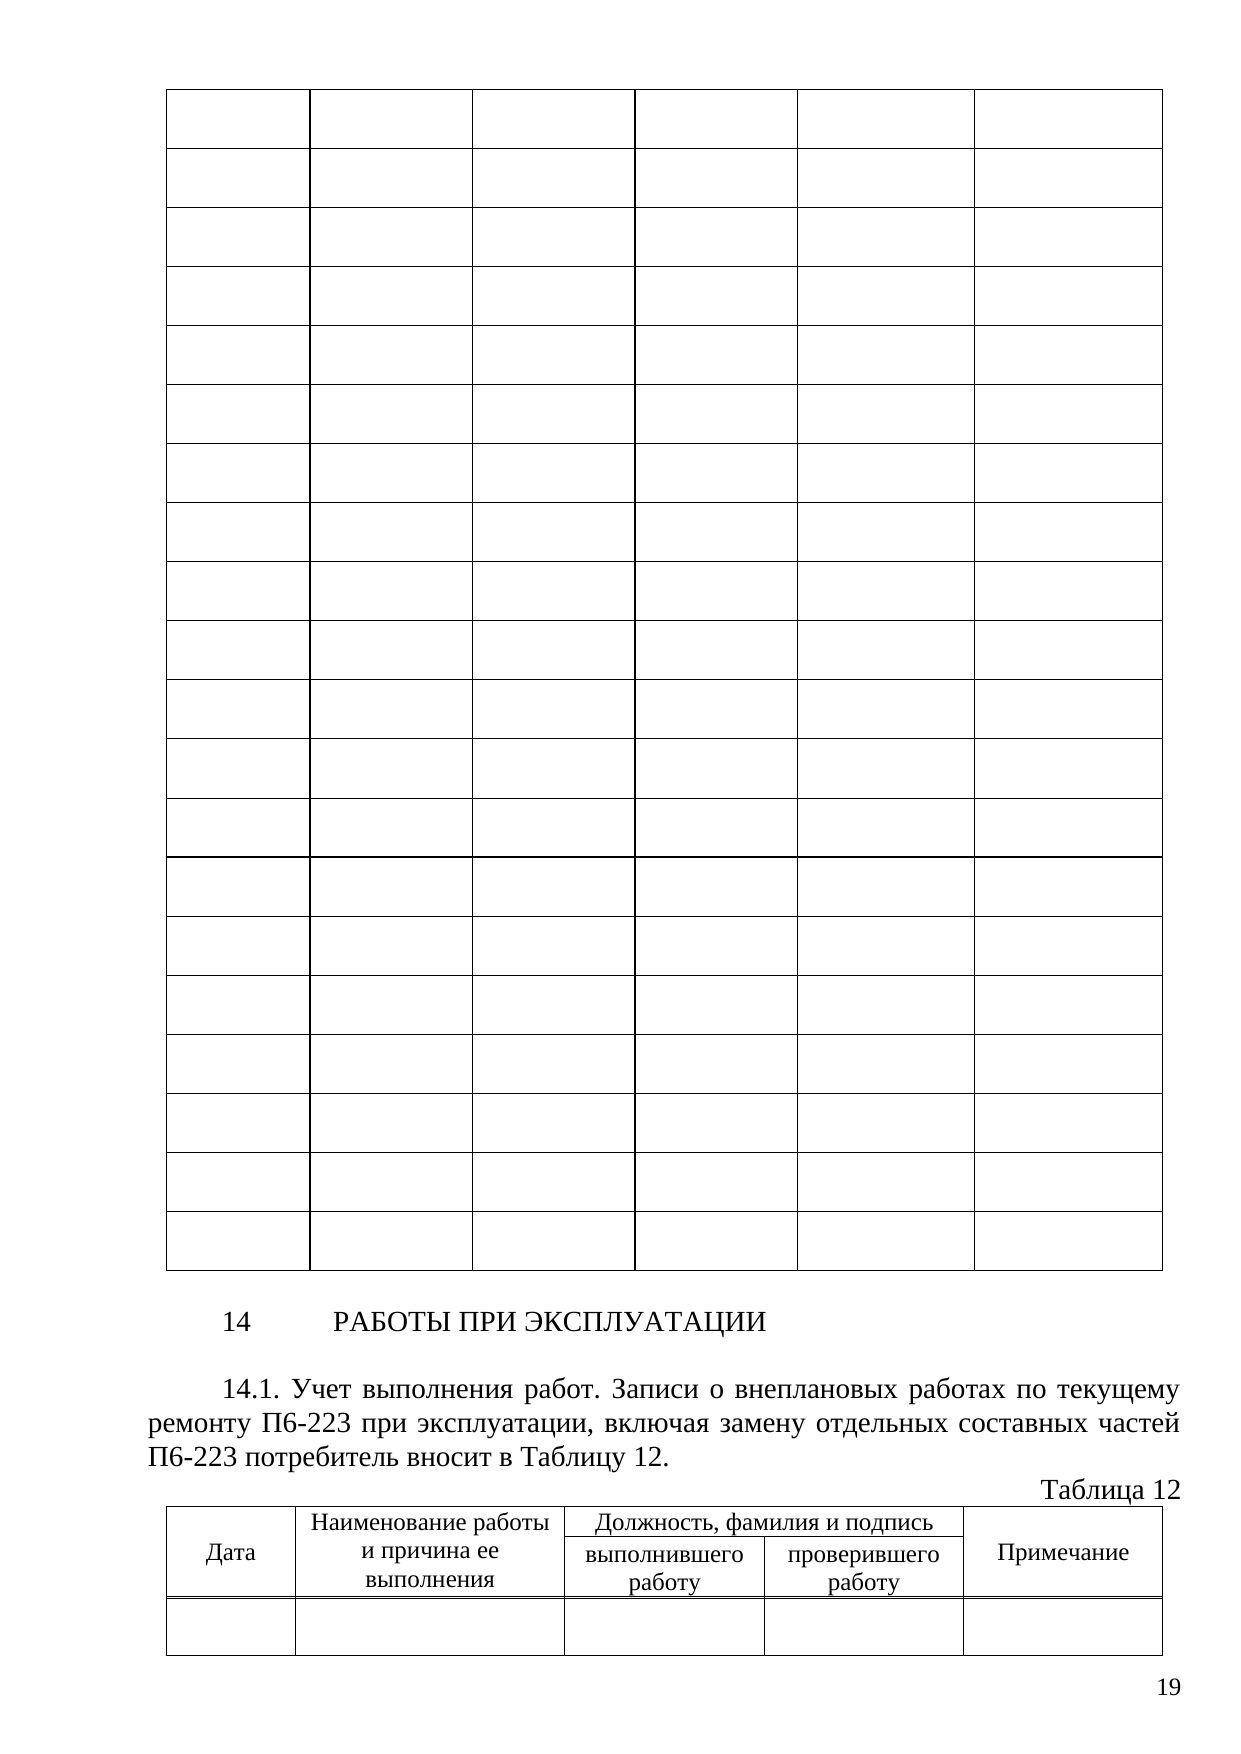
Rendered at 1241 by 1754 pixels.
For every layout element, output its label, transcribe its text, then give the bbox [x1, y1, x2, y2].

table_cell [975, 208, 1162, 266]
table_cell [311, 739, 472, 797]
table_cell [798, 1212, 974, 1270]
table_cell [975, 385, 1162, 443]
table_cell [311, 858, 472, 916]
table_cell [636, 1212, 797, 1270]
table_cell [311, 149, 472, 207]
table_cell [167, 267, 309, 325]
table_cell [167, 858, 309, 916]
table_cell [636, 562, 797, 620]
table_header Примечание [964, 1507, 1162, 1596]
table_cell [167, 444, 309, 502]
table_cell [636, 917, 797, 974]
table_cell [798, 739, 974, 797]
table_cell [975, 976, 1162, 1034]
table_cell [798, 1153, 974, 1211]
text Таблица 12 [185, 1472, 1181, 1506]
table_cell [798, 976, 974, 1034]
table_cell [167, 621, 309, 679]
table_cell [167, 680, 309, 738]
table_cell [636, 385, 797, 443]
table_cell [296, 1599, 564, 1655]
table_cell [167, 326, 309, 384]
table_cell [964, 1599, 1162, 1655]
table_cell [975, 680, 1162, 738]
table_cell [798, 503, 974, 561]
table_cell [798, 326, 974, 384]
table_cell [167, 503, 309, 561]
table_cell [311, 267, 472, 325]
table_cell [473, 680, 634, 738]
table_cell [798, 208, 974, 266]
table_cell [798, 149, 974, 207]
table_cell [975, 1212, 1162, 1270]
table_cell [975, 326, 1162, 384]
table_cell [167, 739, 309, 797]
table_cell [975, 739, 1162, 797]
table_header Наименование работы и причина ее выполнения [296, 1507, 564, 1596]
table_cell [798, 1094, 974, 1152]
table_cell [975, 917, 1162, 974]
table_cell [798, 858, 974, 916]
table_cell [975, 1153, 1162, 1211]
table_cell [798, 621, 974, 679]
table_cell [975, 858, 1162, 916]
table_cell [473, 503, 634, 561]
table_cell [636, 680, 797, 738]
text 14.1. Учет выполнения работ. Записи о внеплановых работах по текущему ремонту П6-223 при эксплуатации, включая замену отдельных составных частей П6-223 потребитель вносит в Таблицу 12. [148, 1372, 1181, 1472]
table_cell [473, 326, 634, 384]
table_cell [311, 680, 472, 738]
table_cell [798, 90, 974, 148]
table_cell [798, 562, 974, 620]
table_cell [473, 90, 634, 148]
table_cell [975, 562, 1162, 620]
table_cell [975, 503, 1162, 561]
table_cell [636, 444, 797, 502]
table_cell проверившего работу [765, 1537, 963, 1596]
table_cell [975, 621, 1162, 679]
table_cell [798, 799, 974, 856]
table_cell [311, 326, 472, 384]
table_cell [636, 208, 797, 266]
table_cell [167, 799, 309, 856]
table_cell [167, 1153, 309, 1211]
table_cell [975, 799, 1162, 856]
table_cell [311, 90, 472, 148]
table_cell [311, 917, 472, 974]
table_cell [311, 1153, 472, 1211]
table_cell [167, 90, 309, 148]
table_cell [167, 1035, 309, 1093]
table_cell [473, 1153, 634, 1211]
table_cell [311, 562, 472, 620]
table_cell [636, 267, 797, 325]
table_cell [167, 149, 309, 207]
table_cell [167, 208, 309, 266]
table_cell [167, 385, 309, 443]
table_cell [167, 1094, 309, 1152]
table_cell [473, 799, 634, 856]
table_cell [765, 1599, 963, 1655]
table_cell [473, 1035, 634, 1093]
table_cell [636, 1094, 797, 1152]
table_cell [798, 917, 974, 974]
table_cell [473, 739, 634, 797]
table_cell [636, 90, 797, 148]
table_cell [473, 385, 634, 443]
table_cell [167, 562, 309, 620]
table_cell [975, 267, 1162, 325]
table_cell выполнившего работу [565, 1537, 764, 1596]
table_cell [636, 1035, 797, 1093]
table_cell [636, 739, 797, 797]
table_cell [636, 1153, 797, 1211]
table_cell [565, 1599, 764, 1655]
table_cell [473, 976, 634, 1034]
table_cell [975, 90, 1162, 148]
table_cell [311, 503, 472, 561]
table_cell [636, 326, 797, 384]
table_cell [636, 503, 797, 561]
table_cell [473, 1094, 634, 1152]
table_cell [473, 621, 634, 679]
table_cell [311, 1094, 472, 1152]
subtitle РАБОТЫ ПРИ ЭКСПЛУАТАЦИИ [148, 1304, 1181, 1338]
table_cell [473, 917, 634, 974]
table_cell [473, 444, 634, 502]
table_cell [311, 444, 472, 502]
table_cell [636, 149, 797, 207]
table_cell [167, 1599, 295, 1655]
table_header Дата [167, 1507, 295, 1596]
table_cell [311, 799, 472, 856]
table_cell [798, 267, 974, 325]
table_cell [473, 1212, 634, 1270]
table_cell [311, 385, 472, 443]
table_cell [636, 858, 797, 916]
table_cell [473, 858, 634, 916]
table_cell [311, 976, 472, 1034]
table_cell [798, 444, 974, 502]
table_cell [975, 444, 1162, 502]
table_cell [975, 1035, 1162, 1093]
table_cell [311, 1212, 472, 1270]
table_cell [167, 976, 309, 1034]
table_cell [798, 680, 974, 738]
table_cell [311, 621, 472, 679]
table_cell [473, 149, 634, 207]
table_cell [473, 267, 634, 325]
table_cell [167, 1212, 309, 1270]
table_cell [311, 1035, 472, 1093]
table_cell [473, 562, 634, 620]
table_cell [636, 976, 797, 1034]
table_cell [636, 799, 797, 856]
table_cell [975, 149, 1162, 207]
table_header Должность, фамилия и подпись [565, 1507, 963, 1536]
table_cell [798, 1035, 974, 1093]
table_cell [311, 208, 472, 266]
table_cell [798, 385, 974, 443]
table_cell [636, 621, 797, 679]
table_cell [975, 1094, 1162, 1152]
table_cell [167, 917, 309, 974]
table_cell [473, 208, 634, 266]
